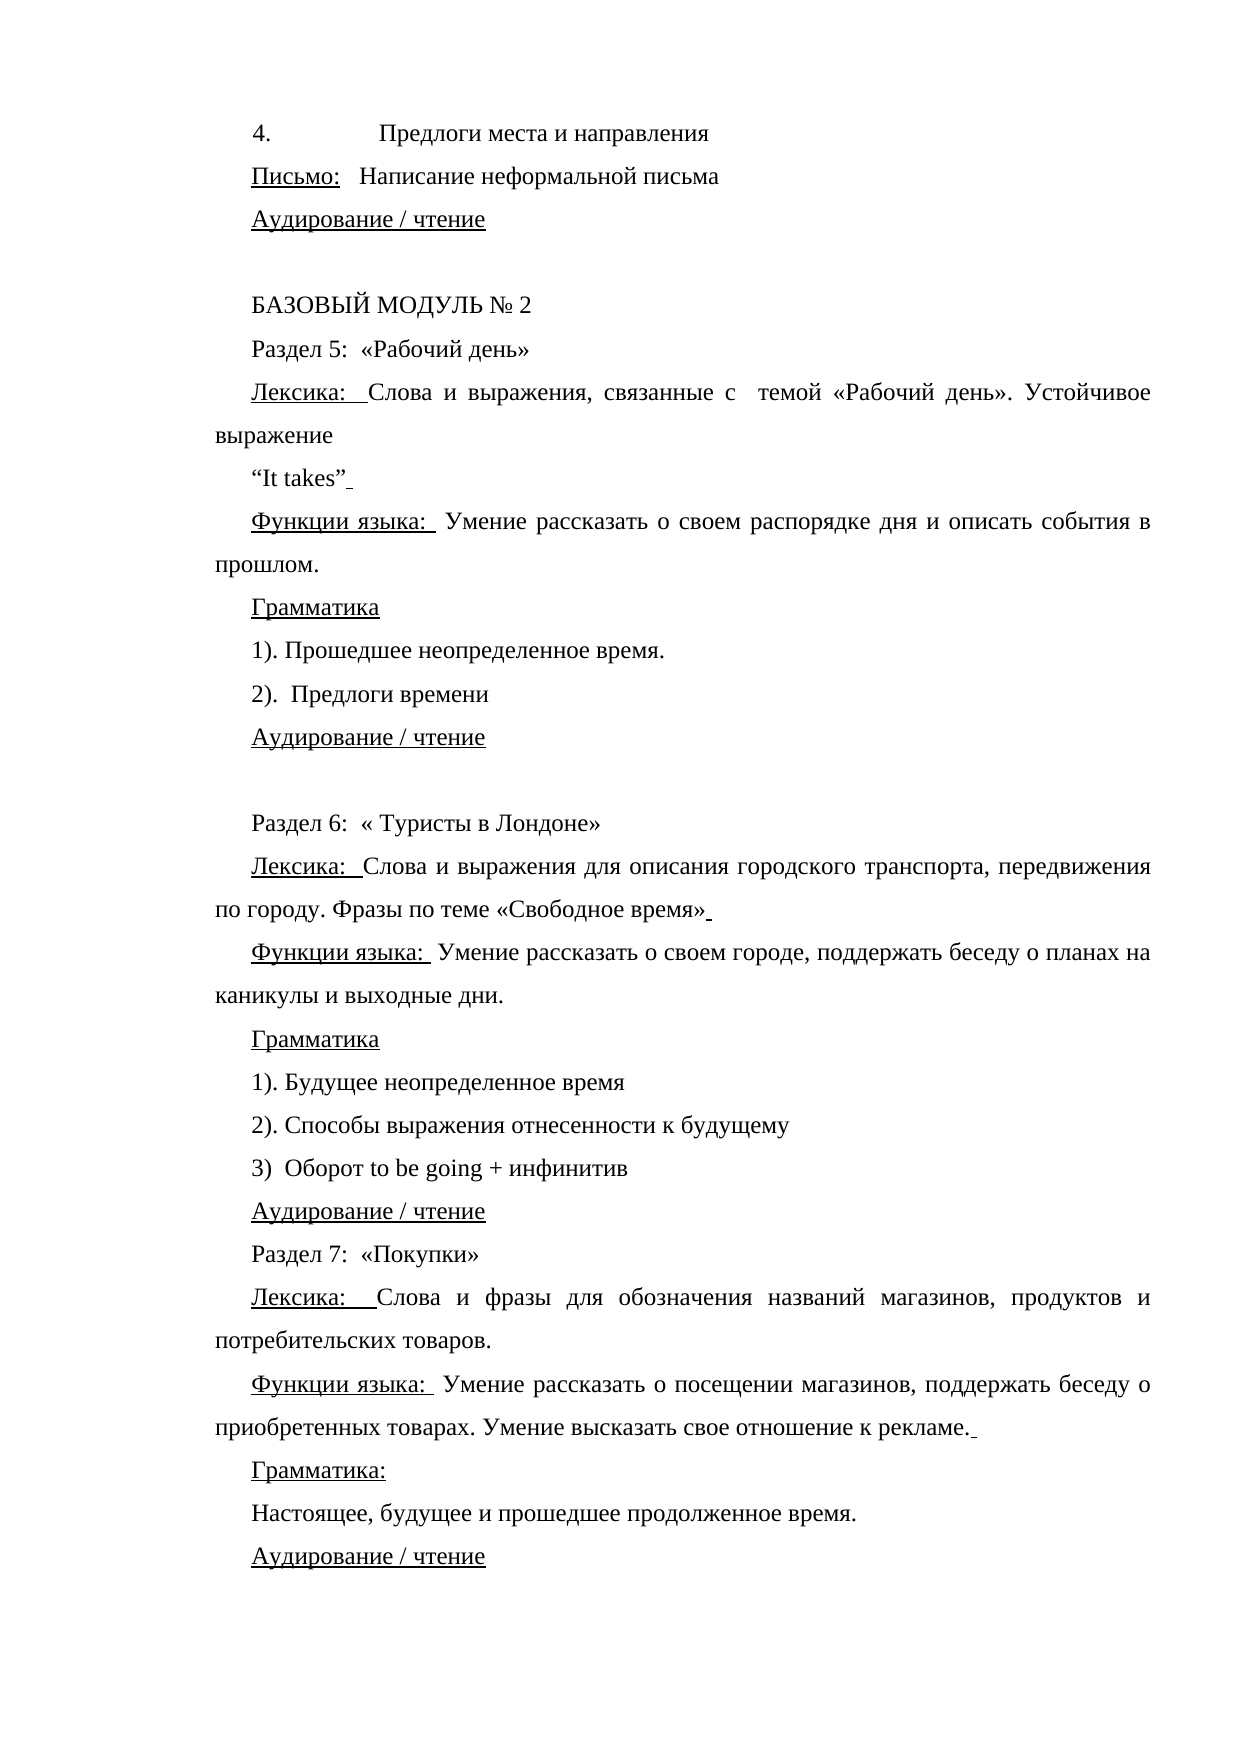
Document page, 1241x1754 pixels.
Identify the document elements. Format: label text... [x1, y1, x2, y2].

text 1). Прошедшее неопределенное время. [215, 636, 1152, 664]
text “It takes” [215, 463, 1152, 492]
text Аудирование / чтение [215, 1541, 1152, 1570]
text Функции языка: Умение рассказать о посещении магазинов, поддержать беседу о приобретенных товарах. Умение высказать свое отношение к рекламе. [215, 1369, 1152, 1441]
list Предлоги места и направления [252, 118, 1152, 147]
text Функции языка: Умение рассказать о своем распорядке дня и описать события в прошлом. [215, 506, 1152, 578]
text Грамматика [215, 592, 1152, 621]
text Грамматика [215, 1024, 1152, 1052]
text БАЗОВЫЙ МОДУЛЬ № 2 [215, 291, 1152, 319]
text 2). Способы выражения отнесенности к будущему [215, 1110, 1152, 1139]
text Лексика: Слова и фразы для обозначения названий магазинов, продуктов и потребительских товаров. [215, 1282, 1152, 1354]
text Грамматика: [215, 1455, 1152, 1484]
text Раздел 5: «Рабочий день» [215, 334, 1152, 362]
text Письмо: Написание неформальной письма [215, 161, 1152, 190]
text Настоящее, будущее и прошедшее продолженное время. [215, 1498, 1152, 1527]
text Функции языка: Умение рассказать о своем городе, поддержать беседу о планах на каникулы и выходные дни. [215, 937, 1152, 1009]
text Раздел 7: «Покупки» [215, 1239, 1152, 1268]
text Раздел 6: « Туристы в Лондоне» [215, 808, 1152, 837]
text 2). Предлоги времени [215, 679, 1152, 707]
text Лексика: Слова и выражения для описания городского транспорта, передвижения по городу. Фразы по теме «Свободное время» [215, 851, 1152, 923]
text Аудирование / чтение [215, 1196, 1152, 1225]
text Лексика: Слова и выражения, связанные с темой «Рабочий день». Устойчивое выражение [215, 377, 1152, 449]
text Аудирование / чтение [215, 722, 1152, 751]
text 1). Будущее неопределенное время [215, 1067, 1152, 1096]
text 3) Оборот to be going + инфинитив [215, 1153, 1152, 1182]
text Аудирование / чтение [215, 204, 1152, 233]
